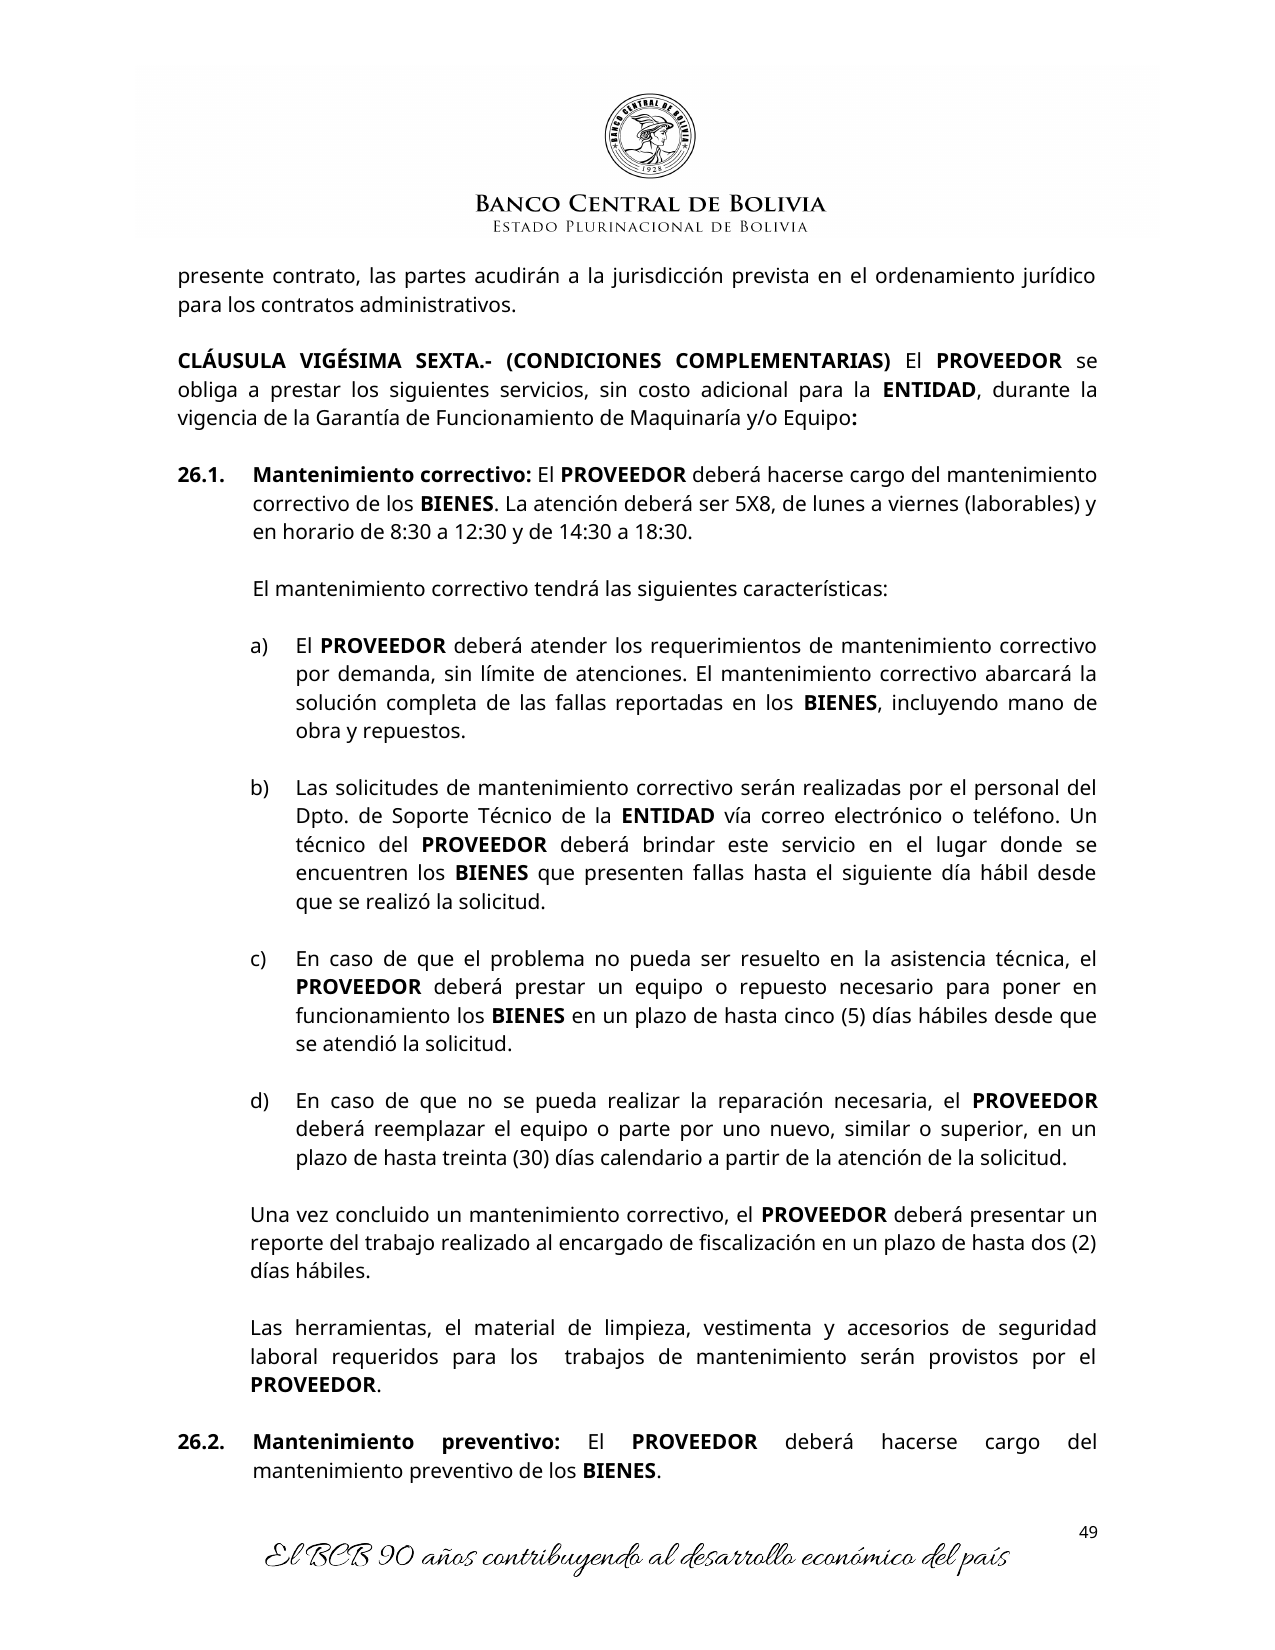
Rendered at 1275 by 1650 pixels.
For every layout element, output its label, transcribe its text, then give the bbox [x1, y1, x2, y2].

list En caso de que no se pueda realizar la reparación necesaria, el PROVEEDOR deberá reemplazar el equipo o parte por uno nuevo, similar o superior, en un plazo de hasta treinta (30) días calendario a partir de la atención de la solicitud. [250, 1086, 1098, 1171]
list Mantenimiento preventivo: El PROVEEDOR deberá hacerse cargo del mantenimiento preventivo de los BIENES. [177, 1427, 1098, 1484]
list Mantenimiento correctivo: El PROVEEDOR deberá hacerse cargo del mantenimiento correctivo de los BIENES. La atención deberá ser 5X8, de lunes a viernes (laborables) y en horario de 8:30 a 12:30 y de 14:30 a 18:30. [177, 460, 1098, 546]
list El PROVEEDOR deberá atender los requerimientos de mantenimiento correctivo por demanda, sin límite de atenciones. El mantenimiento correctivo abarcará la solución completa de las fallas reportadas en los BIENES, incluyendo mano de obra y repuestos. [250, 631, 1098, 745]
picture [265, 1543, 1010, 1577]
list En caso de que el problema no pueda ser resuelto en la asistencia técnica, el PROVEEDOR deberá prestar un equipo o repuesto necesario para poner en funcionamiento los BIENES en un plazo de hasta cinco (5) días hábiles desde que se atendió la solicitud. [250, 944, 1098, 1058]
list Las solicitudes de mantenimiento correctivo serán realizadas por el personal del Dpto. de Soporte Técnico de la ENTIDAD vía correo electrónico o teléfono. Un técnico del PROVEEDOR deberá brindar este servicio en el lugar donde se encuentren los BIENES que presenten fallas hasta el siguiente día hábil desde que se realizó la solicitud. [250, 773, 1098, 915]
text CLÁUSULA VIGÉSIMA SEXTA.- (CONDICIONES COMPLEMENTARIAS) El PROVEEDOR se obliga a prestar los siguientes servicios, sin costo adicional para la ENTIDAD, durante la vigencia de la Garantía de Funcionamiento de Maquinaría y/o Equipo: [177, 347, 1098, 432]
text Las herramientas, el material de limpieza, vestimenta y accesorios de seguridad laboral requeridos para los trabajos de mantenimiento serán provistos por el PROVEEDOR. [250, 1313, 1098, 1399]
text El mantenimiento correctivo tendrá las siguientes características: [252, 574, 1098, 603]
text Una vez concluido un mantenimiento correctivo, el PROVEEDOR deberá presentar un reporte del trabajo realizado al encargado de fiscalización en un plazo de hasta dos (2) días hábiles. [250, 1200, 1098, 1285]
picture [135, 65, 1159, 238]
